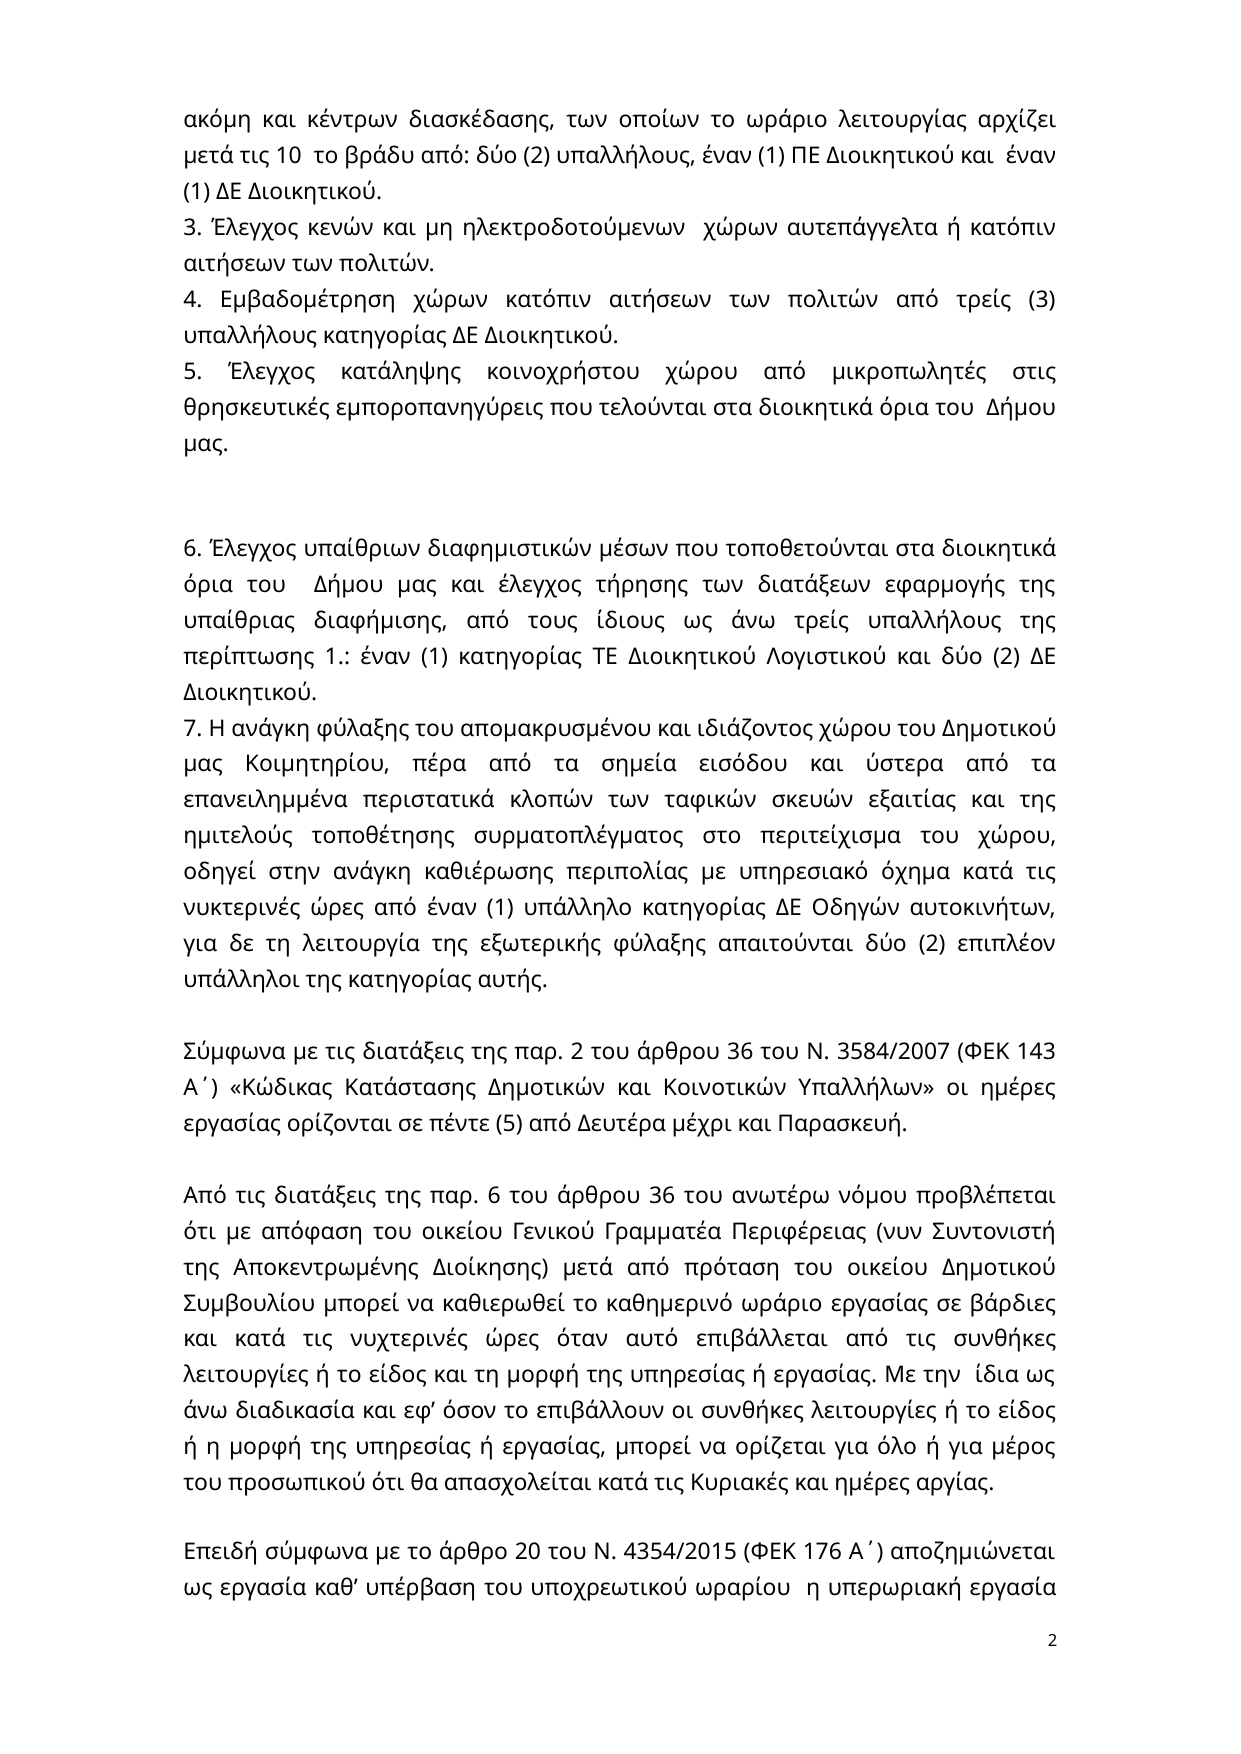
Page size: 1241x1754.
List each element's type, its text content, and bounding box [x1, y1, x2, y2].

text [183, 1535, 1057, 1602]
text 5. Έλεγχος κατάληψης κοινοχρήστου χώρου από μικροπωλητές στις θρησκευτικές εμποροπανηγύρεις που τελούνται στα διοικητικά όρια του Δήμου μας. [183, 355, 1057, 458]
text 4. Εμβαδομέτρηση χώρων κατόπιν αιτήσεων των πολιτών από τρείς (3) υπαλλήλους κατηγορίας ΔΕ Διοικητικού. [183, 283, 1057, 350]
text 3. Έλεγχος κενών και μη ηλεκτροδοτούμενων χώρων αυτεπάγγελτα ή κατόπιν αιτήσεων των πολιτών. [183, 211, 1057, 278]
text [183, 103, 1057, 207]
text Σύμφωνα με τις διατάξεις της παρ. 2 του άρθρου 36 του Ν. 3584/2007 (ΦΕΚ 143 Α΄) «Κώδικας Κατάστασης Δημοτικών και Κοινοτικών Υπαλλήλων» οι ημέρες εργασίας ορίζονται σε πέντε (5) από Δευτέρα μέχρι και Παρασκευή. [183, 1035, 1057, 1138]
text 6. Έλεγχος υπαίθριων διαφημιστικών μέσων που τοποθετούνται στα διοικητικά όρια του Δήμου μας και έλεγχος τήρησης των διατάξεων εφαρμογής της υπαίθριας διαφήμισης, από τους ίδιους ως άνω τρείς υπαλλήλους της περίπτωσης 1.: έναν (1) κατηγορίας ΤΕ Διοικητικού Λογιστικού και δύο (2) ΔΕ Διοικητικού. [183, 532, 1057, 707]
text 7. Η ανάγκη φύλαξης του απομακρυσμένου και ιδιάζοντος χώρου του Δημοτικού μας Κοιμητηρίου, πέρα από τα σημεία εισόδου και ύστερα από τα επανειλημμένα περιστατικά κλοπών των ταφικών σκευών εξαιτίας και της ημιτελούς τοποθέτησης συρματοπλέγματος στο περιτείχισμα του χώρου, οδηγεί στην ανάγκη καθιέρωσης περιπολίας με υπηρεσιακό όχημα κατά τις νυκτερινές ώρες από έναν (1) υπάλληλο κατηγορίας ΔΕ Οδηγών αυτοκινήτων, για δε τη λειτουργία της εξωτερικής φύλαξης απαιτούνται δύο (2) επιπλέον υπάλληλοι της κατηγορίας αυτής. [183, 711, 1057, 994]
text Από τις διατάξεις της παρ. 6 του άρθρου 36 του ανωτέρω νόμου προβλέπεται ότι με απόφαση του οικείου Γενικού Γραμματέα Περιφέρειας (νυν Συντονιστή της Αποκεντρωμένης Διοίκησης) μετά από πρόταση του οικείου Δημοτικού Συμβουλίου μπορεί να καθιερωθεί το καθημερινό ωράριο εργασίας σε βάρδιες και κατά τις νυχτερινές ώρες όταν αυτό επιβάλλεται από τις συνθήκες λειτουργίες ή το είδος και τη μορφή της υπηρεσίας ή εργασίας. Με την ίδια ως άνω διαδικασία και εφ’ όσον το επιβάλλουν οι συνθήκες λειτουργίες ή το είδος ή η μορφή της υπηρεσίας ή εργασίας, μπορεί να ορίζεται για όλο ή για μέρος του προσωπικού ότι θα απασχολείται κατά τις Κυριακές και ημέρες αργίας. [183, 1179, 1057, 1497]
